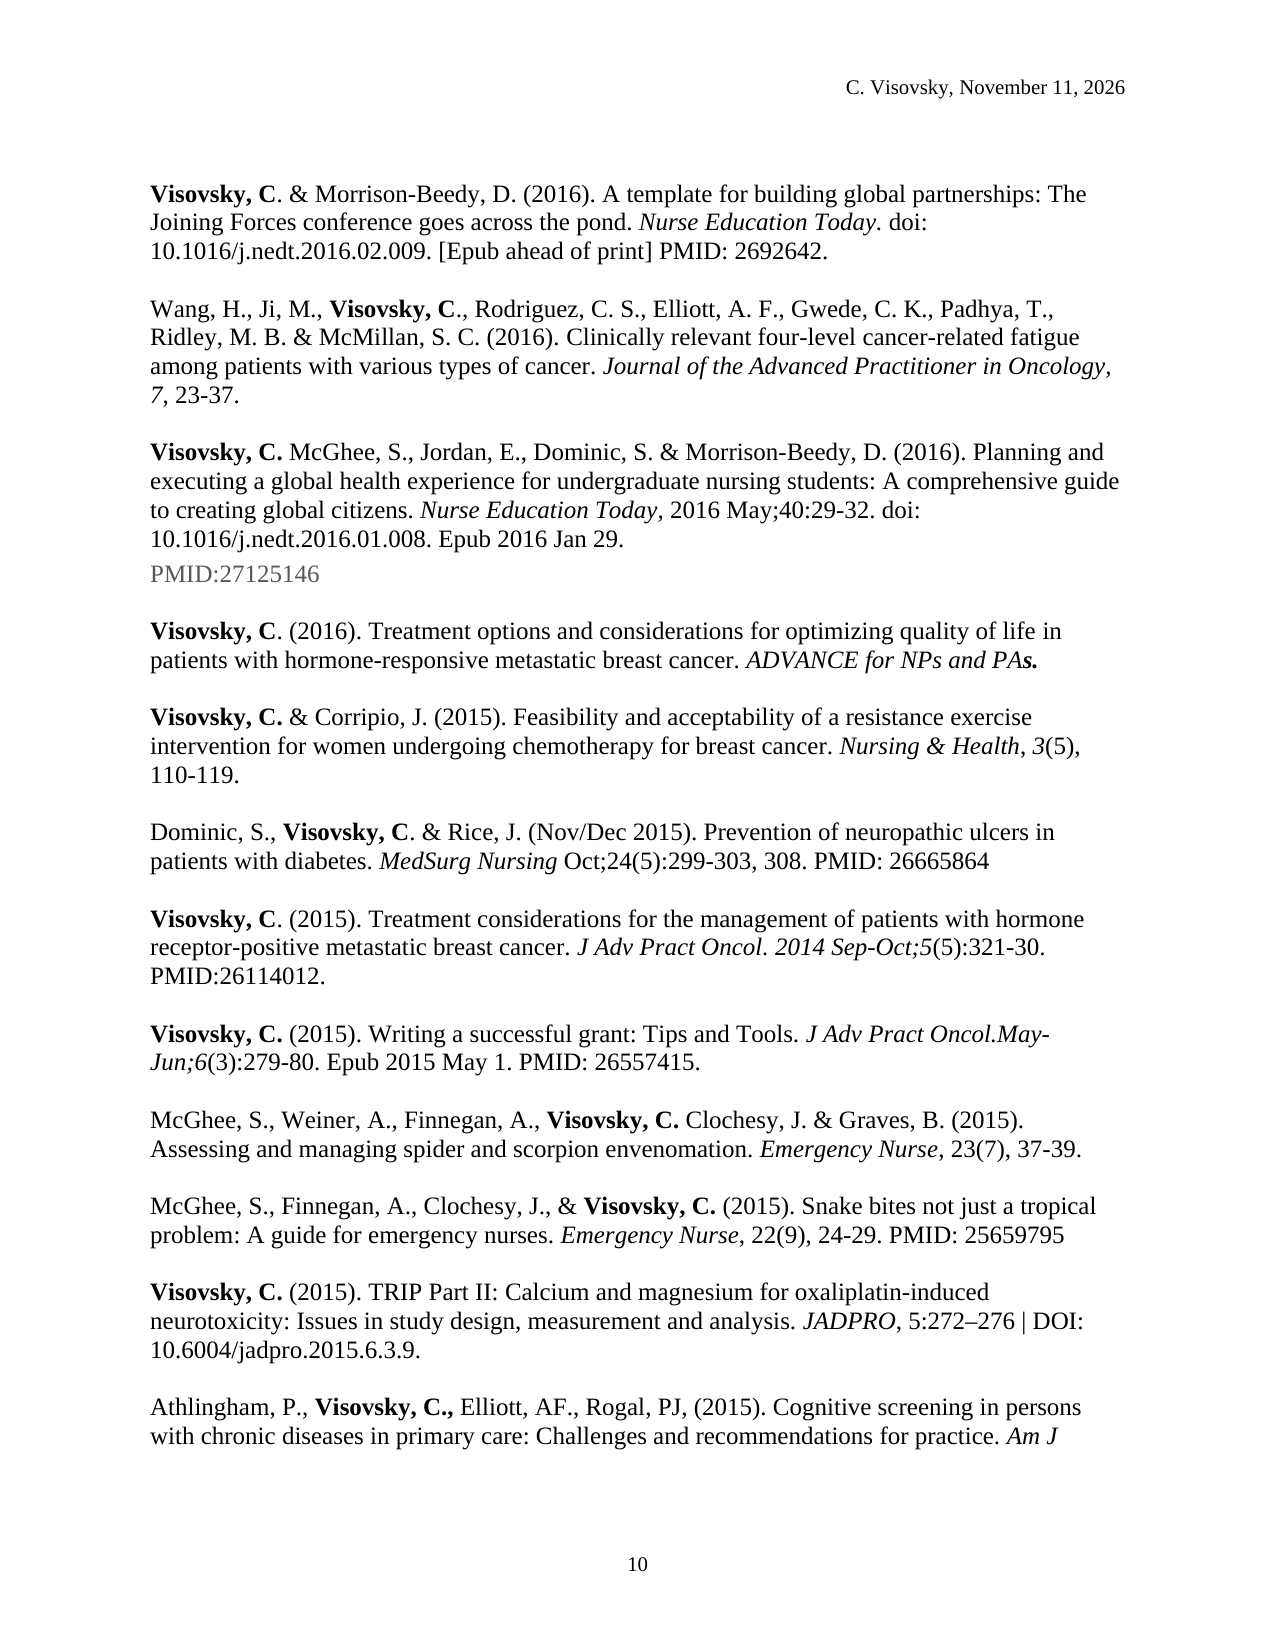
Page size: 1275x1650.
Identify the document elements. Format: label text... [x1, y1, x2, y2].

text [150, 1392, 1125, 1450]
text Visovsky, C. (2015). Writing a successful grant: Tips and Tools. J Adv Pract Oncol.May-Jun;6(3):279-80. Epub 2015 May 1. PMID: 26557415. [150, 1019, 1125, 1076]
text Visovsky, C. McGhee, S., Jordan, E., Dominic, S. & Morrison-Beedy, D. (2016). Planning and executing a global health experience for undergraduate nursing students: A comprehensive guide to creating global citizens. Nurse Education Today, 2016 May;40:29-32. doi: 10.1016/j.nedt.2016.01.008. Epub 2016 Jan 29. [150, 437, 1125, 552]
text McGhee, S., Finnegan, A., Clochesy, J., & Visovsky, C. (2015). Snake bites not just a tropical problem: A guide for emergency nurses. Emergency Nurse, 22(9), 24-29. PMID: 25659795 [150, 1191, 1125, 1249]
text McGhee, S., Weiner, A., Finnegan, A., Visovsky, C. Clochesy, J. & Graves, B. (2015). Assessing and managing spider and scorpion envenomation. Emergency Nurse, 23(7), 37-39. [150, 1105, 1125, 1162]
text Visovsky, C. (2015). Treatment considerations for the management of patients with hormone receptor-positive metastatic breast cancer. J Adv Pract Oncol. 2014 Sep-Oct;5(5):321-30. [150, 904, 1125, 961]
text Visovsky, C. (2016). Treatment options and considerations for optimizing quality of life in patients with hormone-responsive metastatic breast cancer. ADVANCE for NPs and PAs. [150, 616, 1125, 674]
text Visovsky, C. (2015). TRIP Part II: Calcium and magnesium for oxaliplatin-induced neurotoxicity: Issues in study design, measurement and analysis. JADPRO, 5:272–276 | DOI: 10.6004/jadpro.2015.6.3.9. [150, 1277, 1125, 1364]
text Visovsky, C. & Corripio, J. (2015). Feasibility and acceptability of a resistance exercise intervention for women undergoing chemotherapy for breast cancer. Nursing & Health, 3(5), 110-119. [150, 702, 1125, 789]
text PMID:27125146 [150, 552, 1102, 587]
text Wang, H., Ji, M., Visovsky, C., Rodriguez, C. S., Elliott, A. F., Gwede, C. K., Padhya, T., Ridley, M. B. & McMillan, S. C. (2016). Clinically relevant four-level cancer-related fatigue among patients with various types of cancer. Journal of the Advanced Practitioner in Oncology, 7, 23-37. [150, 294, 1125, 409]
text PMID:26114012. [150, 961, 1125, 990]
text Dominic, S., Visovsky, C. & Rice, J. (Nov/Dec 2015). Prevention of neuropathic ulcers in patients with diabetes. MedSurg Nursing Oct;24(5):299-303, 308. PMID: 26665864 [150, 817, 1125, 875]
text Visovsky, C. & Morrison-Beedy, D. (2016). A template for building global partnerships: The Joining Forces conference goes across the pond. Nurse Education Today. doi: 10.1016/j.nedt.2016.02.009. [Epub ahead of print] PMID: 2692642. [150, 179, 1125, 265]
